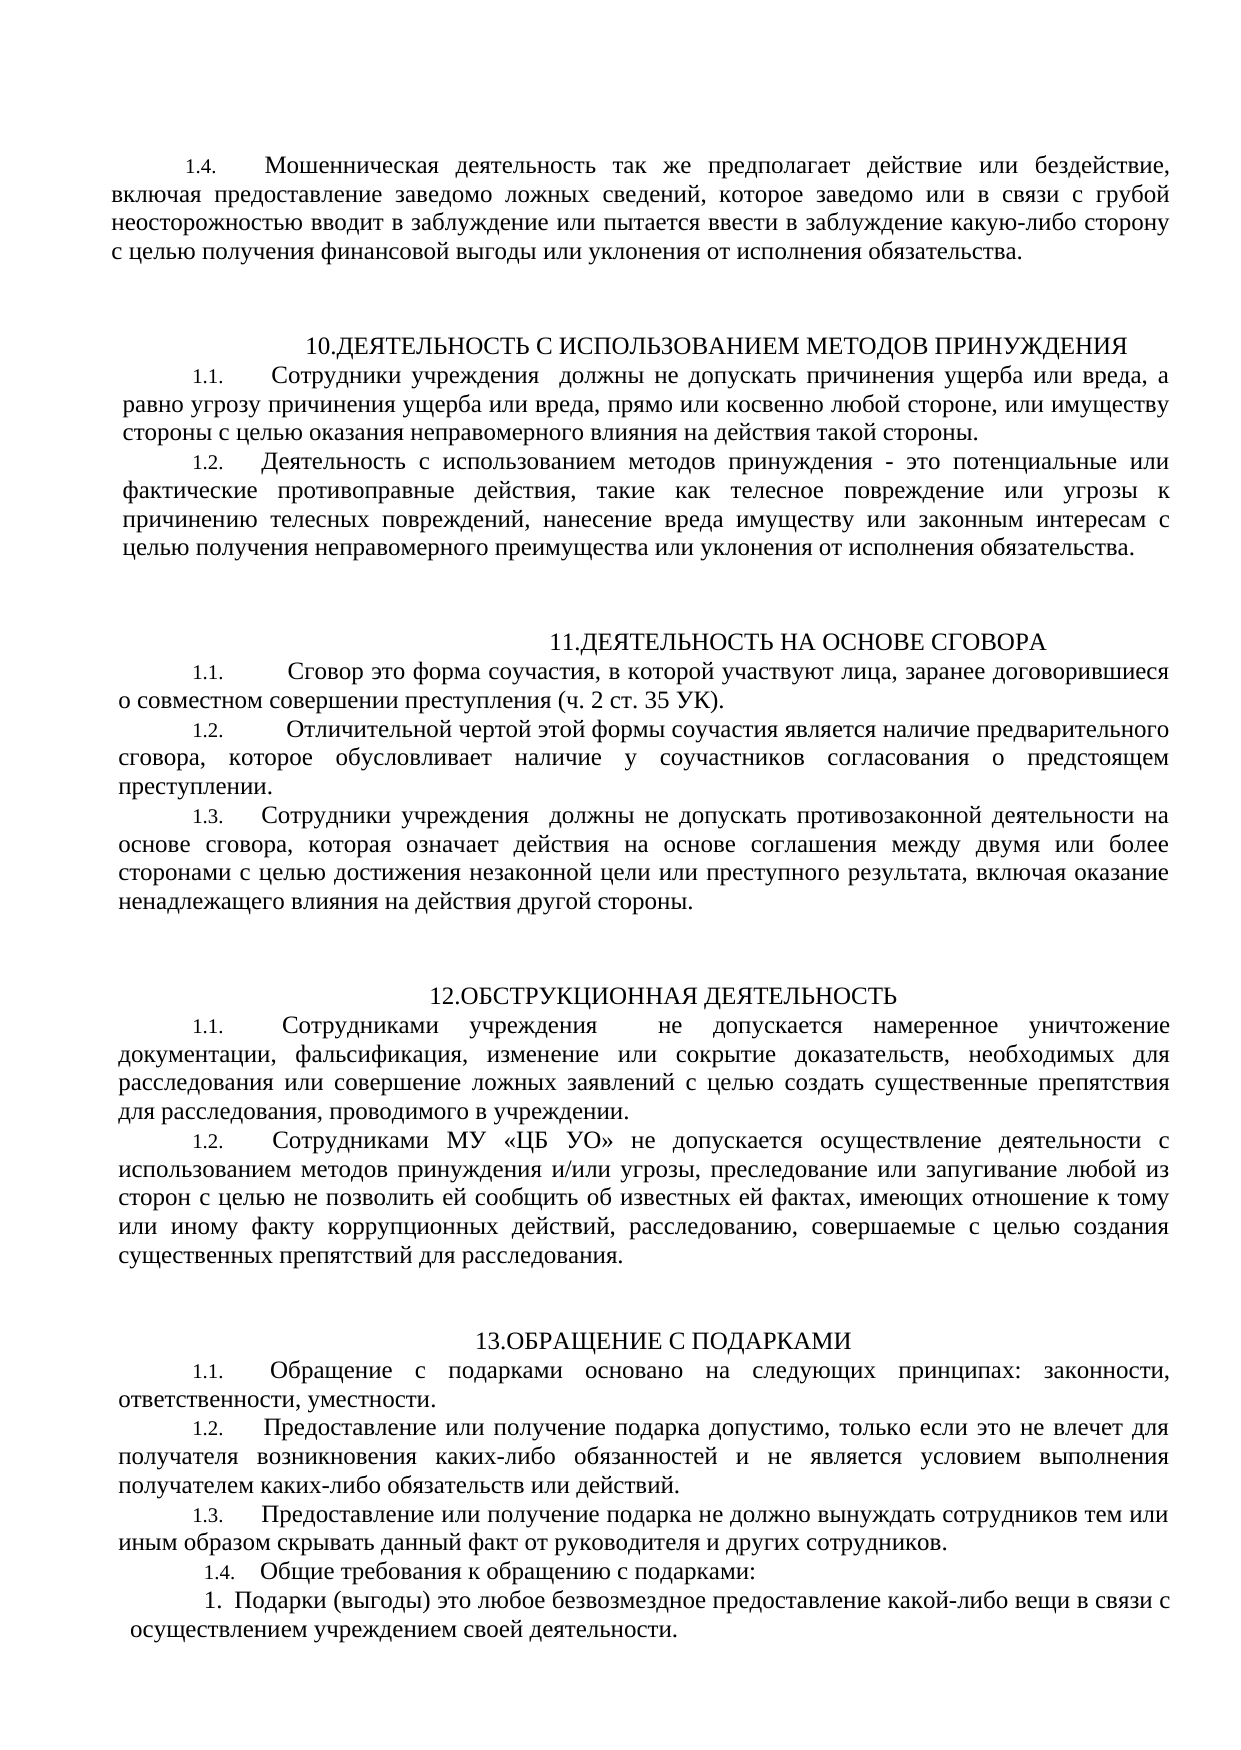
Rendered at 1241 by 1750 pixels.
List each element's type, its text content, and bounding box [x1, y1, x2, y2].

list Подарки (выгоды) это любое безвозмездное предоставление какой-либо вещи в связи с осуществлением учреждением своей деятельности. [130, 1585, 1171, 1642]
text 10.ДЕЯТЕЛЬНОСТЬ С ИСПОЛЬЗОВАНИЕМ МЕТОДОВ ПРИНУЖДЕНИЯ [252, 331, 1182, 360]
text 11.ДЕЯТЕЛЬНОСТЬ НА ОСНОВЕ СГОВОРА [414, 627, 1182, 656]
list Сотрудники учреждения должны не допускать причинения ущерба или вреда, а равно угрозу причинения ущерба или вреда, прямо или косвенно любой стороне, или имуществу стороны с целью оказания неправомерного влияния на действия такой стороны. [122, 360, 1170, 446]
text 12.ОБСТРУКЦИОННАЯ ДЕЯТЕЛЬНОСТЬ [429, 981, 1182, 1010]
list Мошенническая деятельность так же предполагает действие или бездействие, включая предоставление заведомо ложных сведений, которое заведомо или в связи с грубой неосторожностью вводит в заблуждение или пытается ввести в заблуждение какую-либо сторону с целью получения финансовой выгоды или уклонения от исполнения обязательства. [111, 150, 1171, 265]
list Сговор это форма соучастия, в которой участвуют лица, заранее договорившиеся о совместном совершении преступления (ч. 2 ст. 35 УК). [118, 656, 1170, 714]
list Общие требования к обращению с подарками: [204, 1556, 1182, 1585]
text 13.ОБРАЩЕНИЕ С ПОДАРКАМИ [475, 1326, 1182, 1355]
list Сотрудники учреждения должны не допускать противозаконной деятельности на основе сговора, которая означает действия на основе соглашения между двумя или более сторонами с целью достижения незаконной цели или преступного результата, включая оказание ненадлежащего влияния на действия другой стороны. [118, 800, 1170, 915]
list Обращение с подарками основано на следующих принципах: законности, ответственности, уместности. [118, 1355, 1171, 1412]
list Отличительной чертой этой формы соучастия является наличие предварительного сговора, которое обусловливает наличие у соучастников согласования о предстоящем преступлении. [118, 714, 1170, 800]
list Деятельность с использованием методов принуждения - это потенциальные или фактические противоправные действия, такие как телесное повреждение или угрозы к причинению телесных повреждений, нанесение вреда имуществу или законным интересам с целью получения неправомерного преимущества или уклонения от исполнения обязательства. [122, 446, 1171, 561]
list Предоставление или получение подарка не должно вынуждать сотрудников тем или иным образом скрывать данный факт от руководителя и других сотрудников. [118, 1499, 1170, 1556]
list Предоставление или получение подарка допустимо, только если это не влечет для получателя возникновения каких-либо обязанностей и не является условием выполнения получателем каких-либо обязательств или действий. [118, 1412, 1170, 1499]
list Сотрудниками учреждения не допускается намеренное уничтожение документации, фальсификация, изменение или сокрытие доказательств, необходимых для расследования или совершение ложных заявлений с целью создать существенные препятствия для расследования, проводимого в учреждении. [118, 1010, 1171, 1125]
list Сотрудниками МУ «ЦБ УО» не допускается осуществление деятельности с использованием методов принуждения и/или угрозы, преследование или запугивание любой из сторон с целью не позволить ей сообщить об известных ей фактах, имеющих отношение к тому или иному факту коррупционных действий, расследованию, совершаемые с целью создания существенных препятствий для расследования. [118, 1125, 1170, 1269]
